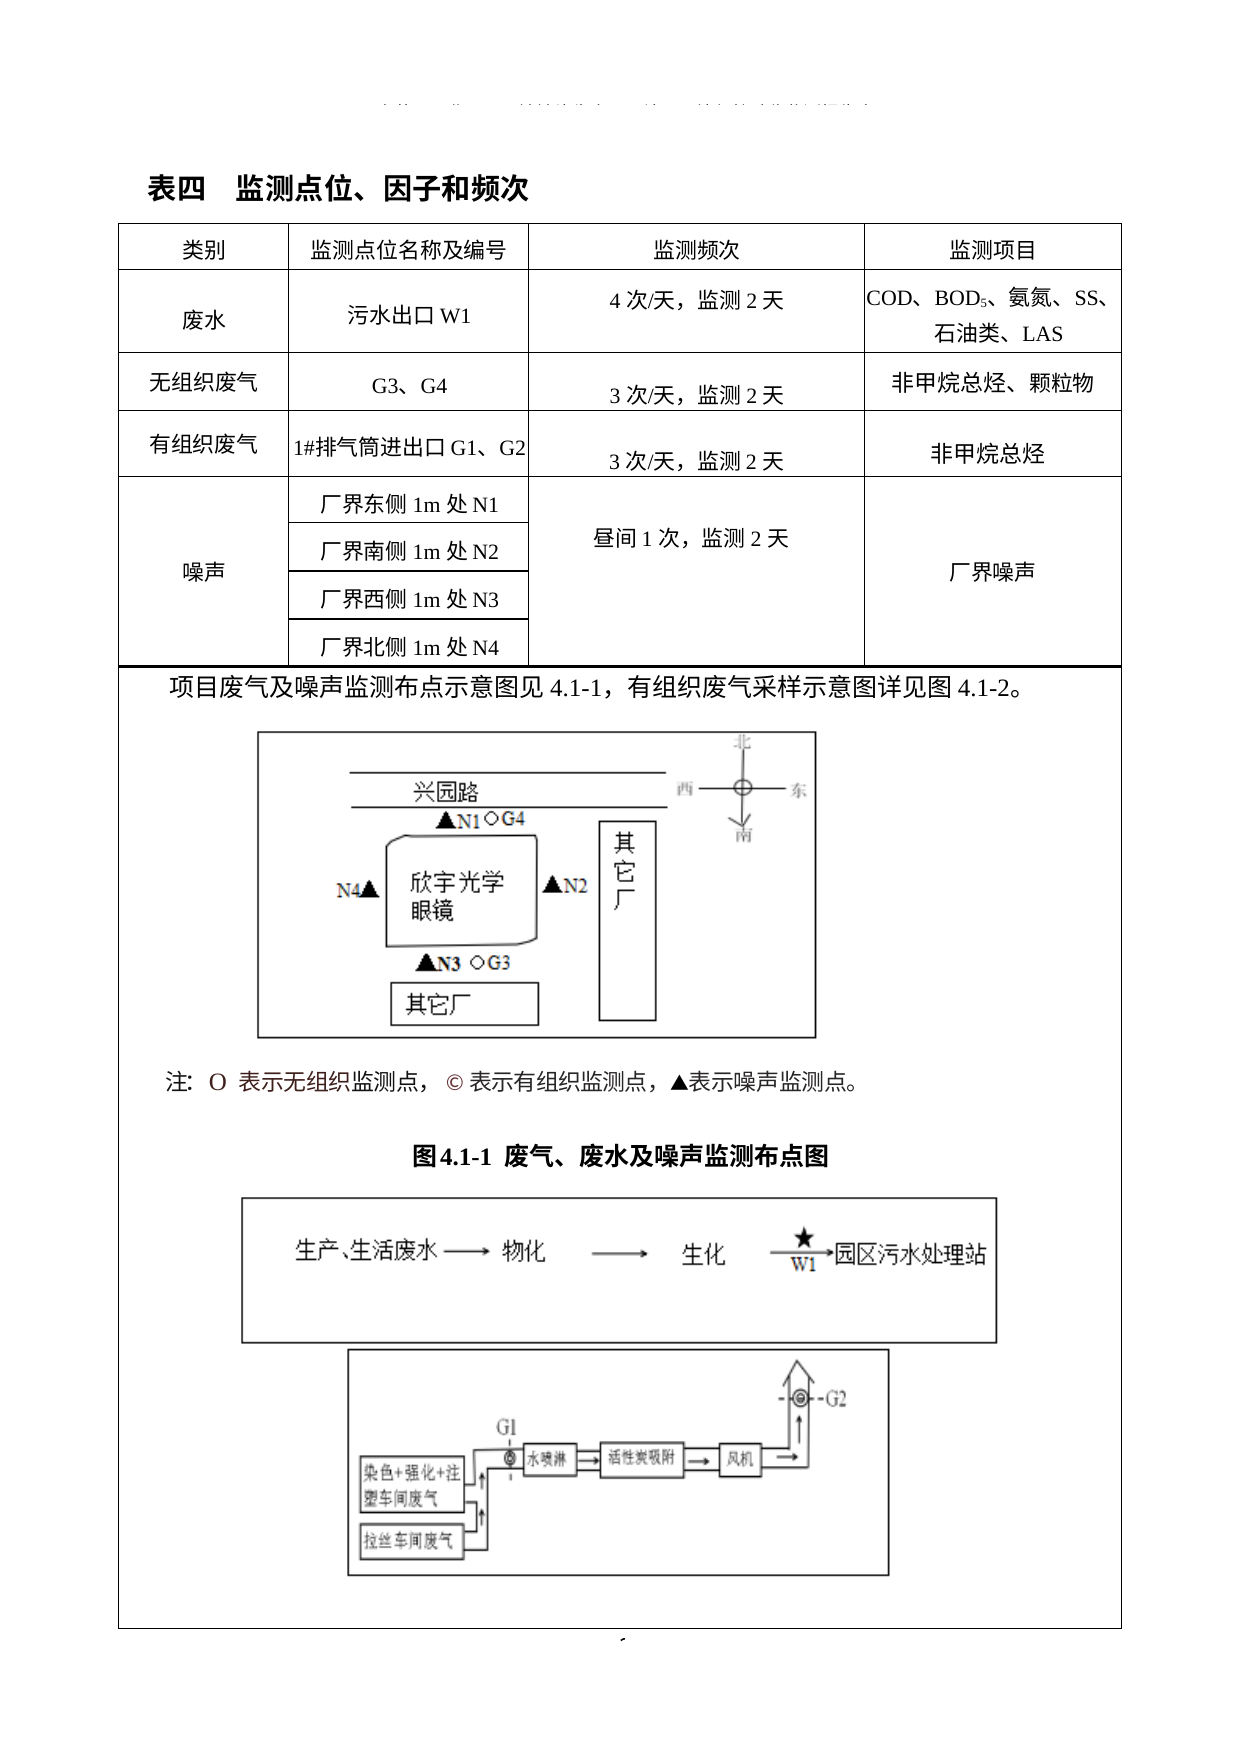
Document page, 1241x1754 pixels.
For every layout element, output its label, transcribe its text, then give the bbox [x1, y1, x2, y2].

table_cell 3 次/天，监测 2 天 [529, 411, 864, 476]
table_cell 厂界南侧 1m 处N2 [289, 523, 528, 570]
picture [240, 1196, 999, 1581]
table_cell 非甲烷总烃、颗粒物 [865, 353, 1121, 409]
table_cell 噪声 [119, 477, 288, 665]
table_header 类别 [119, 224, 288, 269]
table_header 监测项目 [865, 224, 1121, 269]
table_header 监测频次 [529, 224, 864, 269]
subtitle 表四 监测点位、因子和频次 [147, 166, 1121, 208]
table_cell 厂界东侧 1m 处N1 [289, 477, 528, 522]
table_cell COD、BOD5、氨氮、SS、石油类、LAS [865, 270, 1121, 352]
table_cell 3 次/天，监测 2 天 [529, 353, 864, 409]
picture [245, 730, 825, 1045]
table_cell 4 次/天，监测 2 天 [529, 270, 864, 352]
table_cell 有组织废气 [119, 411, 288, 476]
table_cell 厂界噪声 [865, 477, 1121, 665]
table_cell 昼间 1 次，监测 2 天 [529, 477, 864, 665]
table_cell 无组织废气 [119, 353, 288, 409]
table_cell 厂界北侧 1m 处N4 [289, 620, 528, 665]
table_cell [119, 668, 1121, 1628]
table_cell 厂界西侧 1m 处N3 [289, 572, 528, 618]
table_cell G3、G4 [289, 353, 528, 409]
table_cell 污水出口W1 [289, 270, 528, 352]
table_header 监测点位名称及编号 [289, 224, 528, 269]
table_cell 1#排气筒进出口G1、G2 [289, 411, 528, 476]
table_cell 废水 [119, 270, 288, 352]
table_cell 非甲烷总烃 [865, 411, 1121, 476]
